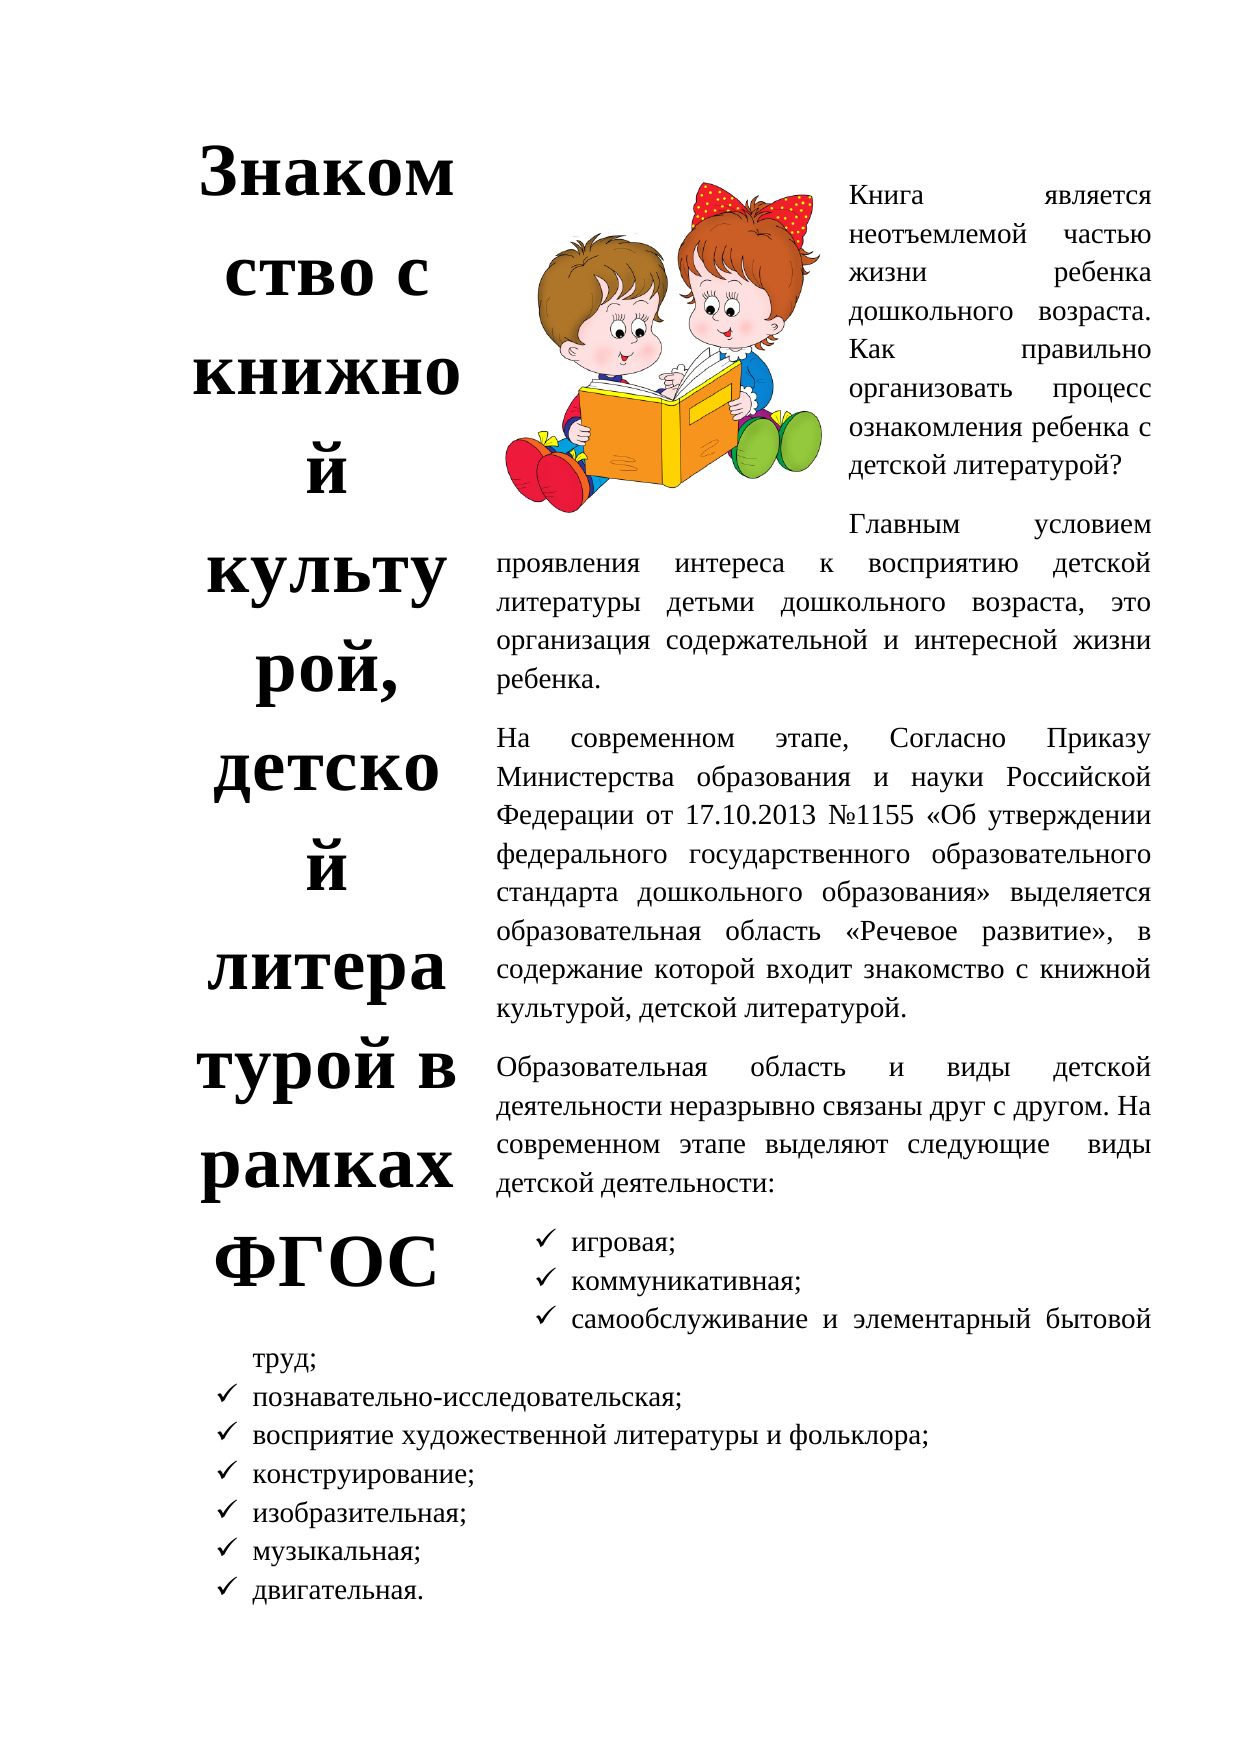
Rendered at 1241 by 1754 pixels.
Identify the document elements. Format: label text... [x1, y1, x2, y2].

list восприятие художественной литературы и фольклора; [215, 1417, 1152, 1451]
list изобразительная; [215, 1495, 1152, 1528]
list познавательно-исследовательская; [215, 1379, 1152, 1412]
list самообслуживание и элементарный бытовой труд; [215, 1302, 1152, 1374]
list коммуникативная; [215, 1263, 1152, 1297]
list двигательная. [215, 1572, 1152, 1606]
list музыкальная; [215, 1533, 1152, 1567]
list игровая; [215, 1224, 1152, 1258]
text Главным условием проявления интереса к восприятию детской литературы детьми дошкольного возраста, это организация содержательной и интересной жизни ребенка. [177, 507, 1152, 694]
picture [495, 178, 830, 513]
text На современном этапе, Согласно Приказу Министерства образования и науки Российской Федерации от 17.10.2013 №1155 «Об утверждении федерального государственного образовательного стандарта дошкольного образования» выделяется образовательная область «Речевое развитие», в содержание которой входит знакомство с книжной культурой, детской литературой. [177, 720, 1152, 1023]
text Образовательная область и виды детской деятельности неразрывно связаны друг с другом. На современном этапе выделяют следующие виды детской деятельности: [177, 1049, 1152, 1198]
list конструирование; [215, 1456, 1152, 1490]
